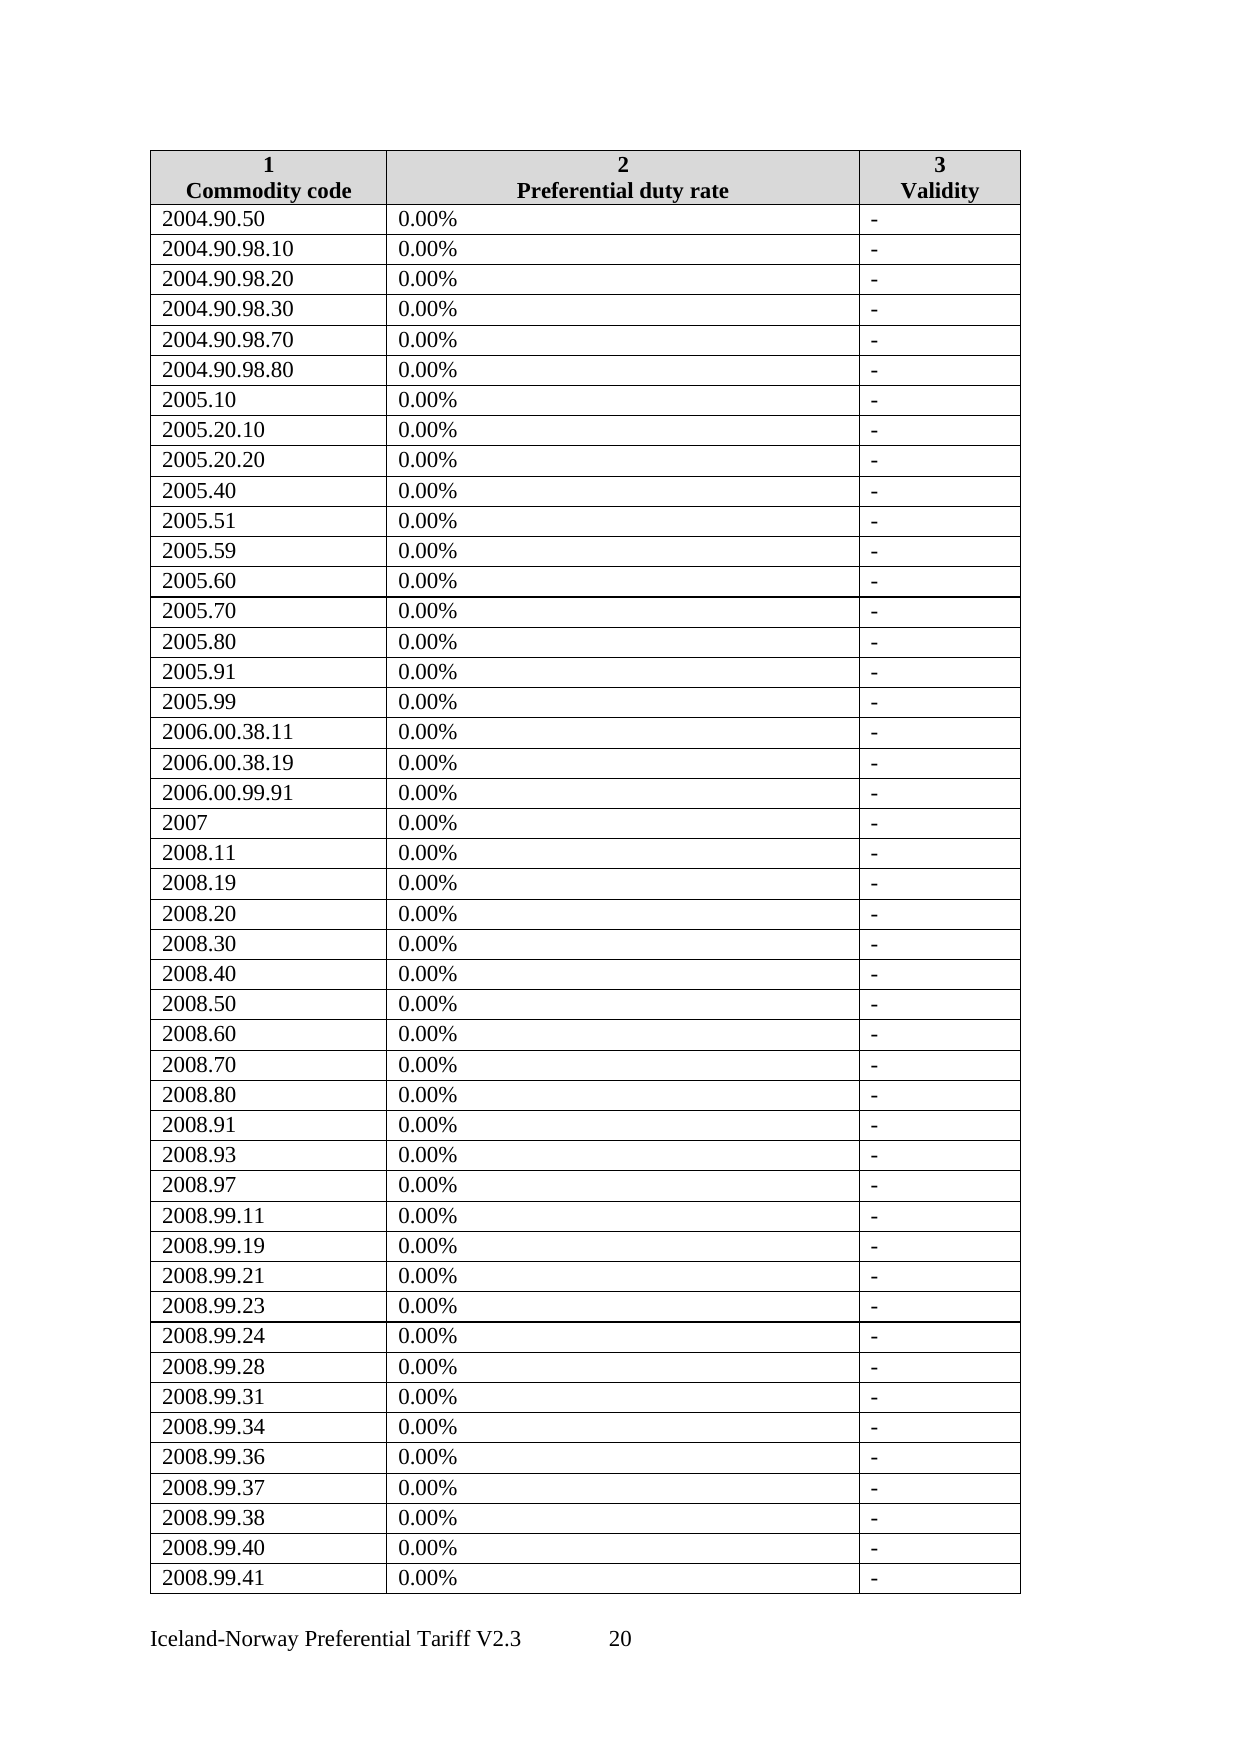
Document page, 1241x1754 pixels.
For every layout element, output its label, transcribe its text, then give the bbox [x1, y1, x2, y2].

table_cell - [860, 265, 1020, 294]
table_cell 2008.99.21 [151, 1262, 386, 1291]
table_cell 2005.51 [151, 507, 386, 536]
table_cell 2004.90.98.10 [151, 235, 386, 264]
table_cell - [860, 749, 1020, 778]
table_cell - [860, 779, 1020, 808]
table_cell - [860, 990, 1020, 1019]
table_cell - [860, 869, 1020, 898]
table_cell 0.00% [387, 356, 859, 385]
table_cell 0.00% [387, 930, 859, 959]
table_cell 0.00% [387, 1081, 859, 1110]
table_cell - [860, 1051, 1020, 1080]
table_cell 2008.99.36 [151, 1443, 386, 1472]
table_cell - [860, 446, 1020, 476]
table_cell 0.00% [387, 628, 859, 657]
table_cell 2008.99.41 [151, 1564, 386, 1593]
table_cell - [860, 809, 1020, 838]
table_cell 0.00% [387, 1564, 859, 1593]
table_header 3 Validity [860, 151, 1020, 204]
table_cell - [860, 1262, 1020, 1291]
table_cell 2008.50 [151, 990, 386, 1019]
table_cell 0.00% [387, 326, 859, 355]
table_cell 0.00% [387, 1020, 859, 1049]
table_cell - [860, 205, 1020, 234]
table_cell 2008.99.38 [151, 1504, 386, 1533]
table_cell - [860, 326, 1020, 355]
table_cell - [860, 1232, 1020, 1261]
table_cell 0.00% [387, 1383, 859, 1412]
table_cell 0.00% [387, 1413, 859, 1442]
table_cell - [860, 537, 1020, 566]
table_cell 0.00% [387, 1353, 859, 1382]
table_cell 0.00% [387, 567, 859, 596]
table_cell 0.00% [387, 900, 859, 929]
table_cell - [860, 1171, 1020, 1201]
table_cell 0.00% [387, 960, 859, 989]
table_cell 2005.20.20 [151, 446, 386, 476]
table_cell 0.00% [387, 416, 859, 445]
table_cell - [860, 1081, 1020, 1110]
table_cell 2008.20 [151, 900, 386, 929]
table_cell 0.00% [387, 1534, 859, 1563]
table_cell 2008.91 [151, 1111, 386, 1140]
table_cell 0.00% [387, 1323, 859, 1352]
table_cell 0.00% [387, 205, 859, 234]
table_cell - [860, 1020, 1020, 1049]
table_cell - [860, 718, 1020, 747]
table_cell - [860, 1443, 1020, 1472]
table_cell 0.00% [387, 1504, 859, 1533]
table_cell - [860, 477, 1020, 506]
table_cell 2004.90.98.30 [151, 295, 386, 324]
table_cell - [860, 688, 1020, 717]
table_cell 2008.80 [151, 1081, 386, 1110]
table_cell 2008.99.23 [151, 1292, 386, 1321]
table_cell - [860, 960, 1020, 989]
table_cell 0.00% [387, 1292, 859, 1321]
table_cell - [860, 1202, 1020, 1231]
table_cell - [860, 416, 1020, 445]
table_cell 2006.00.99.91 [151, 779, 386, 808]
table_cell 2004.90.98.70 [151, 326, 386, 355]
table_cell 2008.93 [151, 1141, 386, 1170]
table_cell 2008.99.31 [151, 1383, 386, 1412]
table_cell 0.00% [387, 809, 859, 838]
table_cell - [860, 1323, 1020, 1352]
table_cell 2008.60 [151, 1020, 386, 1049]
table_cell 0.00% [387, 1262, 859, 1291]
table_cell 2005.60 [151, 567, 386, 596]
table_cell 0.00% [387, 749, 859, 778]
table_cell 0.00% [387, 386, 859, 415]
table_cell - [860, 839, 1020, 868]
table_cell 0.00% [387, 658, 859, 687]
table_cell 0.00% [387, 598, 859, 627]
table_cell 0.00% [387, 718, 859, 747]
table_cell - [860, 567, 1020, 596]
table_cell - [860, 598, 1020, 627]
table_cell - [860, 1564, 1020, 1593]
table_cell - [860, 900, 1020, 929]
table_cell - [860, 1474, 1020, 1503]
table_cell - [860, 1292, 1020, 1321]
table_cell 2004.90.98.20 [151, 265, 386, 294]
table_cell - [860, 1534, 1020, 1563]
table_cell 2005.59 [151, 537, 386, 566]
table_cell 0.00% [387, 869, 859, 898]
table_cell 2004.90.50 [151, 205, 386, 234]
table_cell 0.00% [387, 688, 859, 717]
table_cell - [860, 1353, 1020, 1382]
table_cell 0.00% [387, 507, 859, 536]
table_cell 0.00% [387, 537, 859, 566]
table_cell 2008.30 [151, 930, 386, 959]
table_cell 0.00% [387, 295, 859, 324]
table_cell 2008.99.11 [151, 1202, 386, 1231]
table_cell 2005.80 [151, 628, 386, 657]
table_cell - [860, 507, 1020, 536]
table_cell - [860, 295, 1020, 324]
table_header 1 Commodity code [151, 151, 386, 204]
table_cell 0.00% [387, 446, 859, 476]
table_cell - [860, 1383, 1020, 1412]
table_cell 2005.10 [151, 386, 386, 415]
table_cell 2006.00.38.19 [151, 749, 386, 778]
table_cell - [860, 356, 1020, 385]
table_cell - [860, 1413, 1020, 1442]
table_cell - [860, 235, 1020, 264]
table_cell 2008.40 [151, 960, 386, 989]
table_cell 0.00% [387, 1232, 859, 1261]
table_cell 2008.99.19 [151, 1232, 386, 1261]
table_cell 0.00% [387, 839, 859, 868]
table_cell 0.00% [387, 1141, 859, 1170]
table_cell 0.00% [387, 235, 859, 264]
table_cell 2008.11 [151, 839, 386, 868]
table_cell - [860, 1141, 1020, 1170]
table_cell 2008.99.34 [151, 1413, 386, 1442]
table_cell 2005.91 [151, 658, 386, 687]
table_cell - [860, 386, 1020, 415]
table_cell 0.00% [387, 1171, 859, 1201]
table_header 2 Preferential duty rate [387, 151, 859, 204]
table_cell 2008.99.28 [151, 1353, 386, 1382]
table_cell 2005.40 [151, 477, 386, 506]
table_cell 2007 [151, 809, 386, 838]
table_cell - [860, 930, 1020, 959]
table_cell 2005.99 [151, 688, 386, 717]
table_cell - [860, 1504, 1020, 1533]
table_cell 2005.20.10 [151, 416, 386, 445]
table_cell 0.00% [387, 477, 859, 506]
table_cell 0.00% [387, 990, 859, 1019]
table_cell 2008.99.40 [151, 1534, 386, 1563]
table_cell 2008.99.37 [151, 1474, 386, 1503]
table_cell 0.00% [387, 265, 859, 294]
table_cell - [860, 628, 1020, 657]
table_cell 0.00% [387, 1474, 859, 1503]
table_cell - [860, 1111, 1020, 1140]
table_cell 2008.19 [151, 869, 386, 898]
table_cell 0.00% [387, 1202, 859, 1231]
table_cell 2008.97 [151, 1171, 386, 1201]
table_cell 0.00% [387, 1051, 859, 1080]
table_cell 0.00% [387, 779, 859, 808]
table_cell 2004.90.98.80 [151, 356, 386, 385]
table_cell 2008.70 [151, 1051, 386, 1080]
table_cell 0.00% [387, 1443, 859, 1472]
table_cell 2005.70 [151, 598, 386, 627]
table_cell 0.00% [387, 1111, 859, 1140]
table_cell 2006.00.38.11 [151, 718, 386, 747]
table_cell 2008.99.24 [151, 1323, 386, 1352]
table_cell - [860, 658, 1020, 687]
